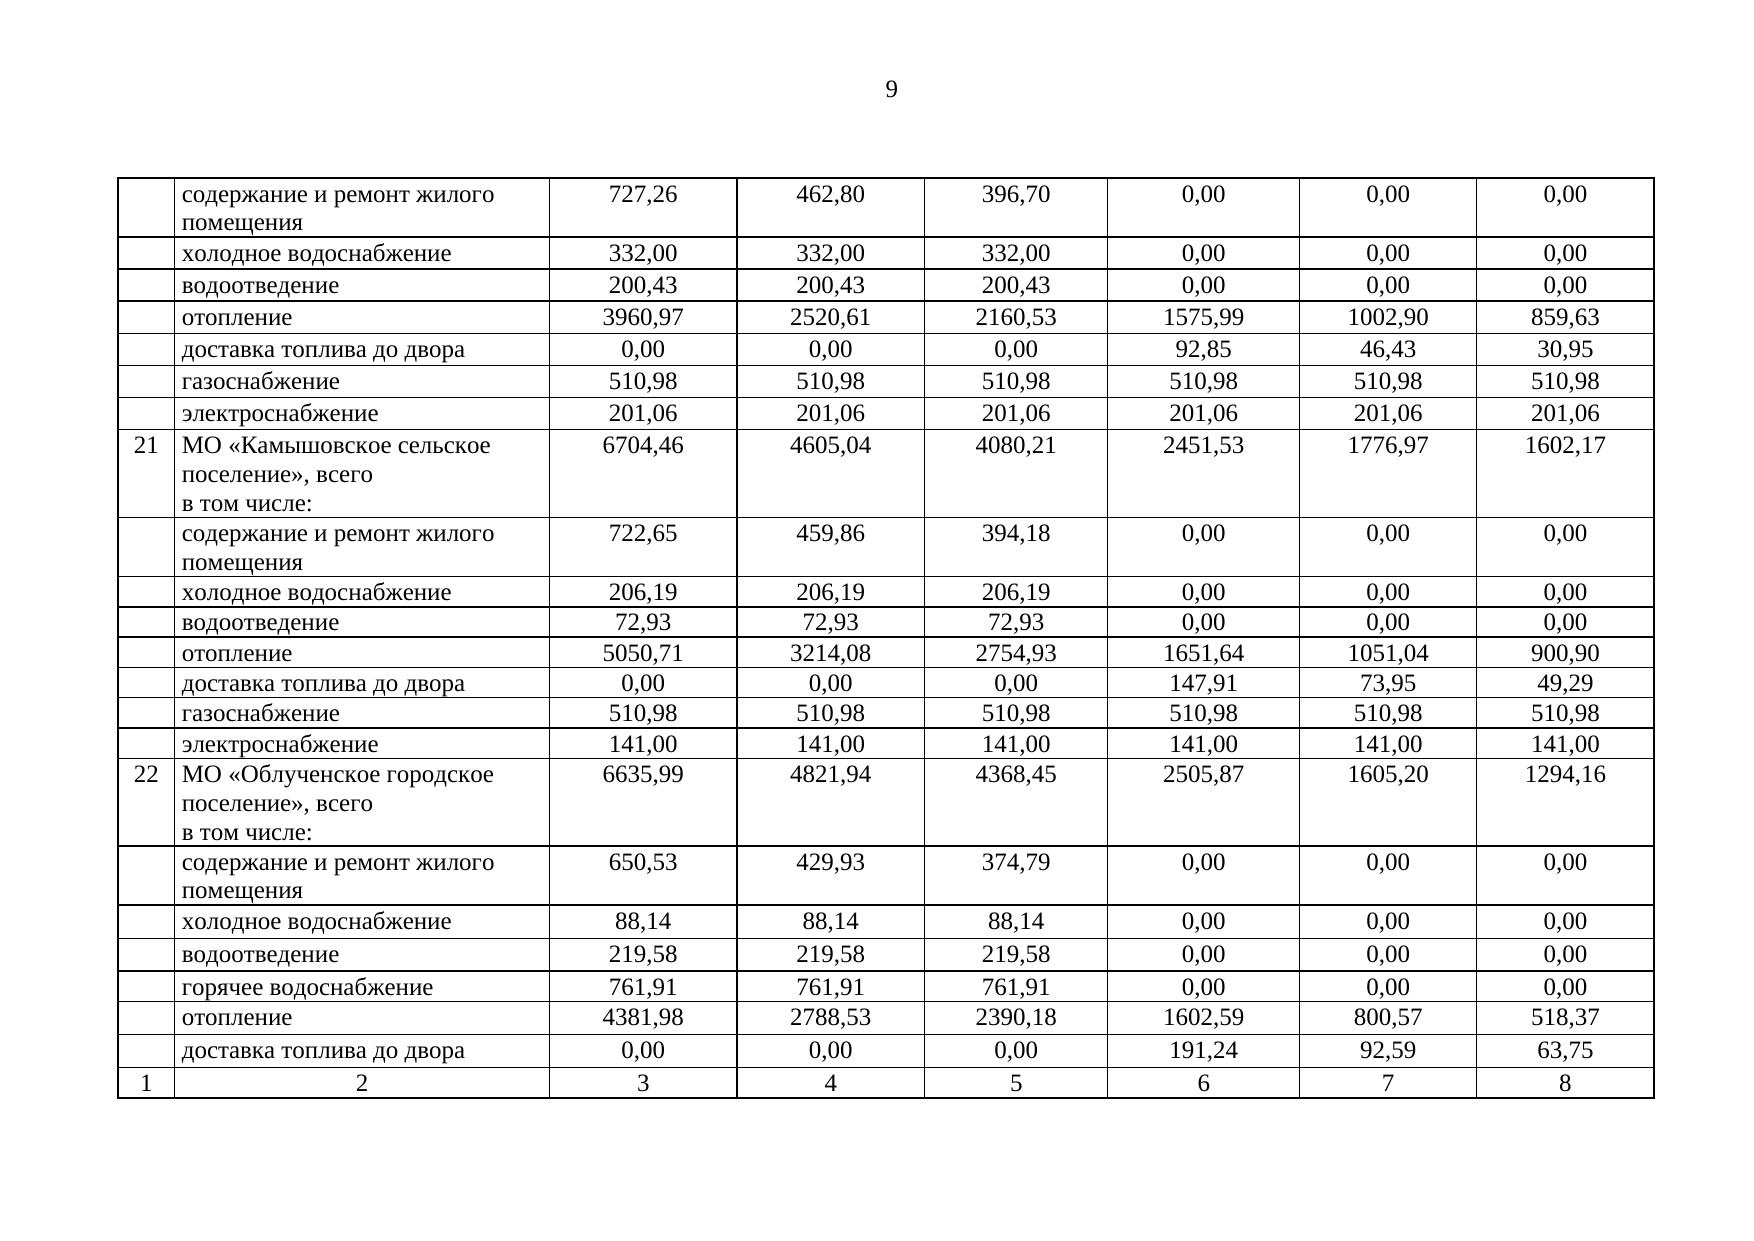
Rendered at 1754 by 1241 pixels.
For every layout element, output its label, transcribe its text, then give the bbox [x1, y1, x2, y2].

table_cell 462,80 [738, 179, 924, 236]
table_cell 0,00 [738, 334, 924, 364]
table_cell 859,63 [1477, 302, 1653, 332]
table_cell 88,14 [738, 906, 924, 937]
table_cell 206,19 [738, 577, 924, 606]
table_cell 0,00 [1300, 238, 1476, 268]
table_cell 0,00 [738, 1035, 924, 1067]
table_cell [119, 577, 174, 606]
table_cell [119, 270, 174, 300]
table_cell водоотведение [175, 608, 549, 636]
table_cell 5050,71 [550, 638, 736, 667]
table_cell 0,00 [1300, 179, 1476, 236]
table_cell 0,00 [1477, 179, 1653, 236]
table_cell 394,18 [925, 518, 1107, 576]
table_cell 510,98 [738, 366, 924, 397]
table_cell отопление [175, 1002, 549, 1034]
table_cell 6704,46 [550, 430, 736, 517]
table_cell 8 [1477, 1068, 1653, 1097]
table_cell 141,00 [1300, 729, 1476, 757]
table_cell [119, 698, 174, 727]
table_cell 88,14 [925, 906, 1107, 937]
table_cell 92,59 [1300, 1035, 1476, 1067]
table_cell 3214,08 [738, 638, 924, 667]
table_cell 761,91 [925, 972, 1107, 1001]
table_cell 0,00 [1108, 577, 1299, 606]
table_cell 510,98 [550, 698, 736, 727]
table_cell 219,58 [738, 939, 924, 970]
table_cell 429,93 [738, 847, 924, 904]
table_cell холодное водоснабжение [175, 577, 549, 606]
table_cell [119, 1002, 174, 1034]
table_cell содержание и ремонт жилого помещения [175, 847, 549, 904]
table_cell 72,93 [550, 608, 736, 636]
table_cell доставка топлива до двора [175, 1035, 549, 1067]
table_cell [119, 238, 174, 268]
table_cell 0,00 [1477, 608, 1653, 636]
table_cell 510,98 [1108, 366, 1299, 397]
table_cell 1605,20 [1300, 759, 1476, 845]
table_cell [119, 1035, 174, 1067]
table_cell 141,00 [550, 729, 736, 757]
table_cell 4605,04 [738, 430, 924, 517]
table_cell МО «Камышовское сельское поселение», всего в том числе: [175, 430, 549, 517]
table_cell [119, 518, 174, 576]
table_cell 206,19 [925, 577, 1107, 606]
table_cell 510,98 [1477, 366, 1653, 397]
table_cell 0,00 [1300, 577, 1476, 606]
table_cell 2 [175, 1068, 549, 1097]
table_cell 374,79 [925, 847, 1107, 904]
table_cell 510,98 [925, 698, 1107, 727]
table_cell 0,00 [1477, 939, 1653, 970]
table_cell 0,00 [1477, 518, 1653, 576]
table_cell содержание и ремонт жилого помещения [175, 518, 549, 576]
table_cell 0,00 [1108, 972, 1299, 1001]
table_cell электроснабжение [175, 398, 549, 429]
table_cell 49,29 [1477, 668, 1653, 697]
table_cell [119, 302, 174, 332]
table_cell 1776,97 [1300, 430, 1476, 517]
table_cell 0,00 [1108, 179, 1299, 236]
table_cell холодное водоснабжение [175, 906, 549, 937]
table_cell 0,00 [1477, 906, 1653, 937]
table_cell 0,00 [1477, 270, 1653, 300]
table_cell 518,37 [1477, 1002, 1653, 1034]
table_cell 0,00 [1300, 518, 1476, 576]
table_cell [119, 638, 174, 667]
table_cell 92,85 [1108, 334, 1299, 364]
table_cell 1 [119, 1068, 174, 1097]
table_cell 201,06 [1477, 398, 1653, 429]
table_cell 0,00 [1300, 939, 1476, 970]
table_cell 5 [925, 1068, 1107, 1097]
table_cell 0,00 [550, 668, 736, 697]
table_cell 0,00 [1477, 238, 1653, 268]
table_cell 147,91 [1108, 668, 1299, 697]
table_cell 459,86 [738, 518, 924, 576]
table_cell 30,95 [1477, 334, 1653, 364]
table_cell 219,58 [925, 939, 1107, 970]
table_cell 4 [738, 1068, 924, 1097]
table_cell 510,98 [1477, 698, 1653, 727]
table_cell 2754,93 [925, 638, 1107, 667]
table_cell 6 [1108, 1068, 1299, 1097]
table_cell 0,00 [1108, 906, 1299, 937]
table_cell 141,00 [1477, 729, 1653, 757]
table_cell 2505,87 [1108, 759, 1299, 845]
table_cell 1294,16 [1477, 759, 1653, 845]
table_cell 0,00 [1300, 972, 1476, 1001]
table_cell 201,06 [550, 398, 736, 429]
table_cell холодное водоснабжение [175, 238, 549, 268]
table_cell 21 [119, 430, 174, 517]
table_cell горячее водоснабжение [175, 972, 549, 1001]
table_cell 332,00 [550, 238, 736, 268]
table_cell 1602,17 [1477, 430, 1653, 517]
table_cell 0,00 [1108, 608, 1299, 636]
table_cell 0,00 [1300, 608, 1476, 636]
table_cell 2390,18 [925, 1002, 1107, 1034]
table_cell 201,06 [925, 398, 1107, 429]
table_cell 73,95 [1300, 668, 1476, 697]
table_cell 46,43 [1300, 334, 1476, 364]
table_cell 0,00 [1300, 906, 1476, 937]
table_cell электроснабжение [175, 729, 549, 757]
table_cell 3 [550, 1068, 736, 1097]
table_cell 0,00 [1477, 972, 1653, 1001]
table_cell 800,57 [1300, 1002, 1476, 1034]
table_cell 0,00 [925, 1035, 1107, 1067]
table_cell 650,53 [550, 847, 736, 904]
table_cell 201,06 [1300, 398, 1476, 429]
table_cell 219,58 [550, 939, 736, 970]
table_cell 200,43 [925, 270, 1107, 300]
table_cell водоотведение [175, 939, 549, 970]
table_cell 2451,53 [1108, 430, 1299, 517]
table_cell содержание и ремонт жилого помещения [175, 179, 549, 236]
table_cell доставка топлива до двора [175, 334, 549, 364]
table_cell 7 [1300, 1068, 1476, 1097]
table_cell 510,98 [738, 698, 924, 727]
table_cell 0,00 [1108, 270, 1299, 300]
table_cell водоотведение [175, 270, 549, 300]
table_cell 1002,90 [1300, 302, 1476, 332]
table_cell 0,00 [1300, 847, 1476, 904]
table_cell МО «Облученское городское поселение», всего в том числе: [175, 759, 549, 845]
table_cell 141,00 [1108, 729, 1299, 757]
table_cell 201,06 [738, 398, 924, 429]
table_cell 191,24 [1108, 1035, 1299, 1067]
table_cell 0,00 [1477, 847, 1653, 904]
table_cell [119, 366, 174, 397]
table_cell [119, 972, 174, 1001]
table_cell 141,00 [738, 729, 924, 757]
table_cell 72,93 [925, 608, 1107, 636]
table_cell 510,98 [1108, 698, 1299, 727]
table_cell газоснабжение [175, 366, 549, 397]
table_cell [119, 729, 174, 757]
table_cell [119, 608, 174, 636]
table_cell 200,43 [738, 270, 924, 300]
table_cell 0,00 [1108, 939, 1299, 970]
table_cell 0,00 [925, 334, 1107, 364]
table_cell 1651,64 [1108, 638, 1299, 667]
table_cell 1602,59 [1108, 1002, 1299, 1034]
table_cell [119, 179, 174, 236]
table_cell 4821,94 [738, 759, 924, 845]
table_cell 0,00 [1108, 847, 1299, 904]
table_cell 722,65 [550, 518, 736, 576]
table_cell 0,00 [550, 334, 736, 364]
table_cell 761,91 [550, 972, 736, 1001]
table_cell 0,00 [1108, 518, 1299, 576]
table_cell отопление [175, 302, 549, 332]
table_cell 2788,53 [738, 1002, 924, 1034]
table_cell 3960,97 [550, 302, 736, 332]
table_cell 72,93 [738, 608, 924, 636]
table_cell 1051,04 [1300, 638, 1476, 667]
table_cell 6635,99 [550, 759, 736, 845]
table_cell 22 [119, 759, 174, 845]
table_cell [119, 847, 174, 904]
table_cell газоснабжение [175, 698, 549, 727]
table_cell 0,00 [925, 668, 1107, 697]
table_cell 510,98 [925, 366, 1107, 397]
table_cell 88,14 [550, 906, 736, 937]
table_cell отопление [175, 638, 549, 667]
table_cell [119, 939, 174, 970]
table_cell 1575,99 [1108, 302, 1299, 332]
table_cell доставка топлива до двора [175, 668, 549, 697]
table_cell 206,19 [550, 577, 736, 606]
table_cell [119, 906, 174, 937]
table_cell 396,70 [925, 179, 1107, 236]
table_cell 4080,21 [925, 430, 1107, 517]
table_cell 761,91 [738, 972, 924, 1001]
table_cell 0,00 [1477, 577, 1653, 606]
table_cell 141,00 [925, 729, 1107, 757]
table_cell 510,98 [1300, 698, 1476, 727]
table_cell 727,26 [550, 179, 736, 236]
table_cell 2160,53 [925, 302, 1107, 332]
table_cell 332,00 [738, 238, 924, 268]
table_cell 0,00 [738, 668, 924, 697]
table_cell [119, 668, 174, 697]
table_cell 0,00 [550, 1035, 736, 1067]
table_cell 332,00 [925, 238, 1107, 268]
table_cell 900,90 [1477, 638, 1653, 667]
table_cell 510,98 [550, 366, 736, 397]
table_cell 4368,45 [925, 759, 1107, 845]
table_cell 0,00 [1300, 270, 1476, 300]
table_cell 510,98 [1300, 366, 1476, 397]
table_cell 63,75 [1477, 1035, 1653, 1067]
table_cell 2520,61 [738, 302, 924, 332]
table_cell 200,43 [550, 270, 736, 300]
table_cell [119, 334, 174, 364]
table_cell 0,00 [1108, 238, 1299, 268]
table_cell 201,06 [1108, 398, 1299, 429]
table_cell 4381,98 [550, 1002, 736, 1034]
table_cell [119, 398, 174, 429]
